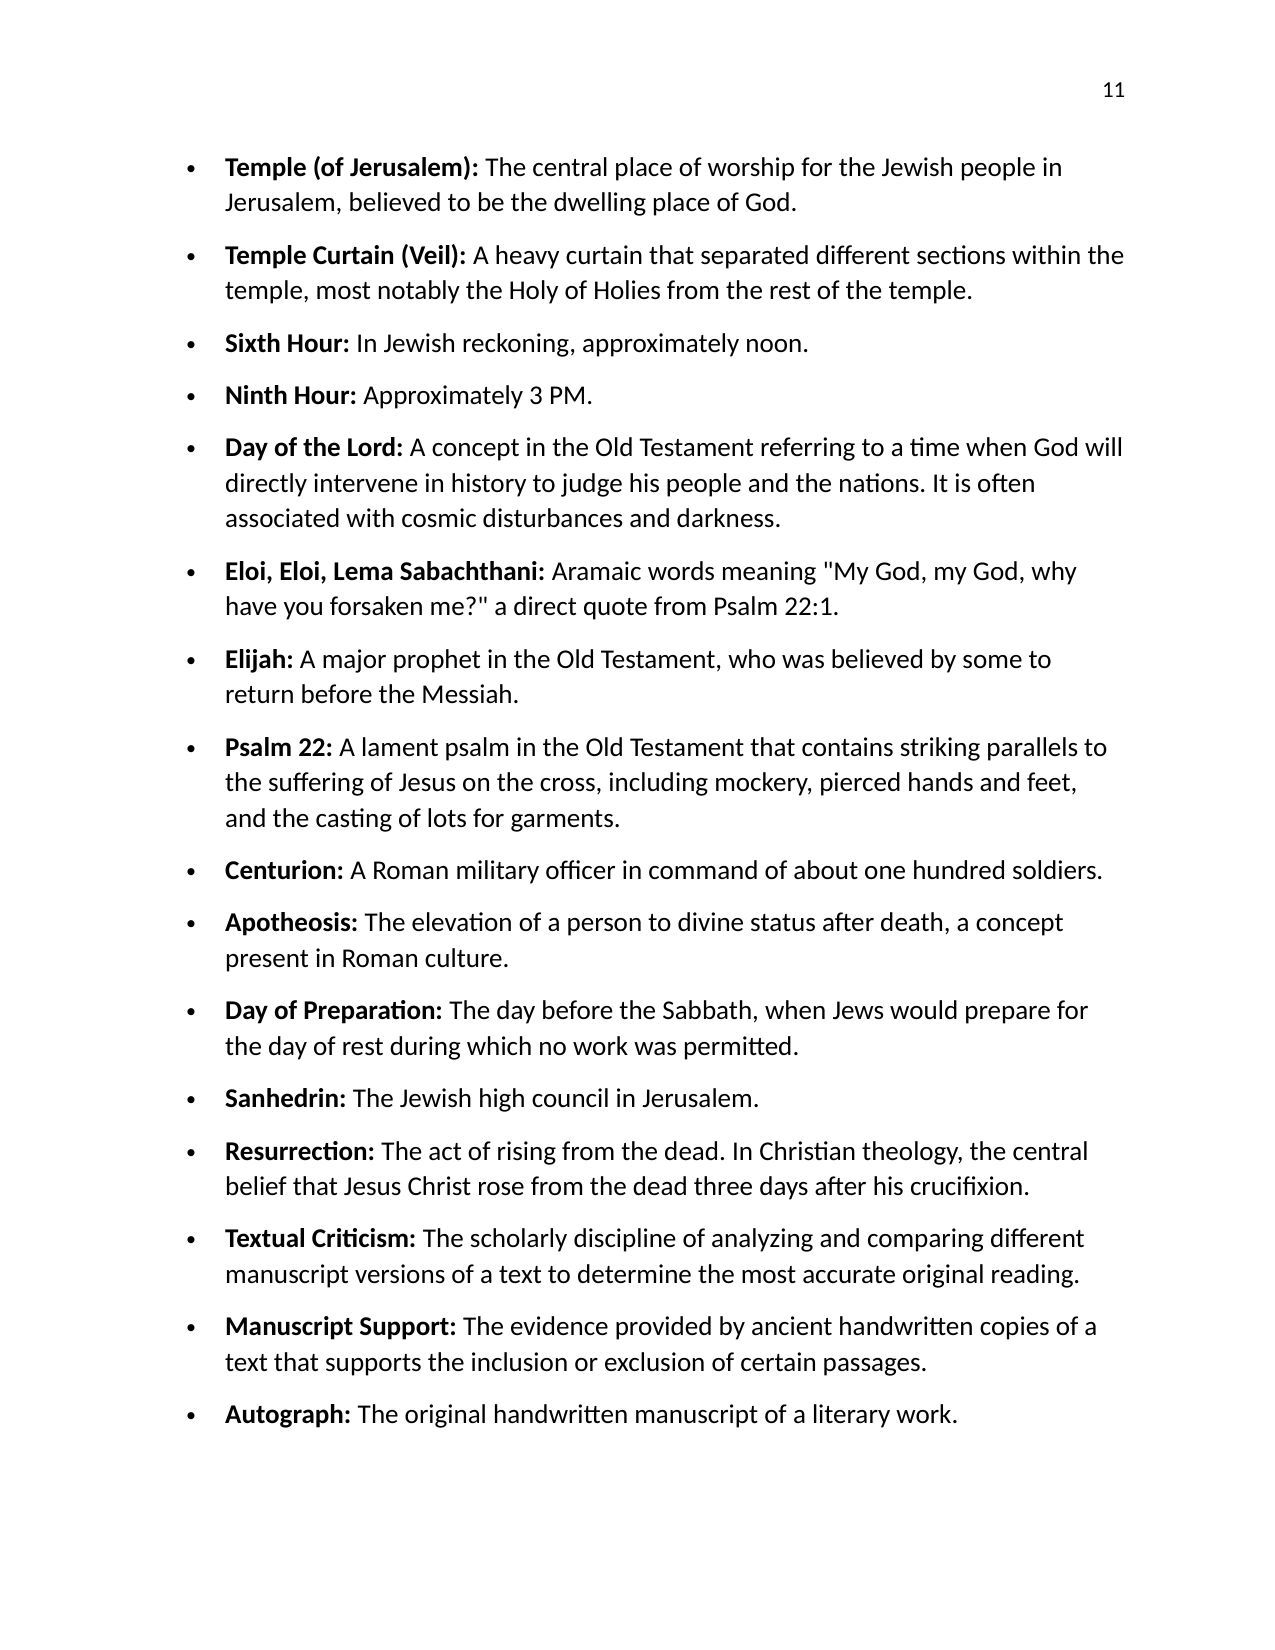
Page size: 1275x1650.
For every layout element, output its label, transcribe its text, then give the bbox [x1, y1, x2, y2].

list Day of Preparation: The day before the Sabbath, when Jews would prepare for the day of rest during which no work was permitted. [187, 993, 1125, 1062]
list Centurion: A Roman military officer in command of about one hundred soldiers. [187, 853, 1125, 886]
list Temple (of Jerusalem): The central place of worship for the Jewish people in Jerusalem, believed to be the dwelling place of God. [187, 150, 1125, 219]
list Textual Criticism: The scholarly discipline of analyzing and comparing different manuscript versions of a text to determine the most accurate original reading. [187, 1222, 1125, 1290]
list Manuscript Support: The evidence provided by ancient handwritten copies of a text that supports the inclusion or exclusion of certain passages. [187, 1309, 1125, 1378]
list Resurrection: The act of rising from the dead. In Christian theology, the central belief that Jesus Christ rose from the dead three days after his crucifixion. [187, 1134, 1125, 1202]
list Apotheosis: The elevation of a person to divine status after death, a concept present in Roman culture. [187, 906, 1125, 974]
list Temple Curtain (Veil): A heavy curtain that separated different sections within the temple, most notably the Holy of Holies from the rest of the temple. [187, 238, 1125, 307]
list Eloi, Eloi, Lema Sabachthani: Aramaic words meaning "My God, my God, why have you forsaken me?" a direct quote from Psalm 22:1. [187, 554, 1125, 623]
list Day of the Lord: A concept in the Old Testament referring to a time when God will directly intervene in history to judge his people and the nations. It is often associated with cosmic disturbances and darkness. [187, 430, 1125, 535]
list Ninth Hour: Approximately 3 PM. [187, 378, 1125, 411]
list Elijah: A major prophet in the Old Testament, who was believed by some to return before the Messiah. [187, 642, 1125, 711]
list Sanhedrin: The Jewish high council in Jerusalem. [187, 1081, 1125, 1114]
list Sixth Hour: In Jewish reckoning, approximately noon. [187, 326, 1125, 359]
list Psalm 22: A lament psalm in the Old Testament that contains striking parallels to the suffering of Jesus on the cross, including mockery, pierced hands and feet, and the casting of lots for garments. [187, 730, 1125, 834]
list Autograph: The original handwritten manuscript of a literary work. [187, 1397, 1125, 1431]
